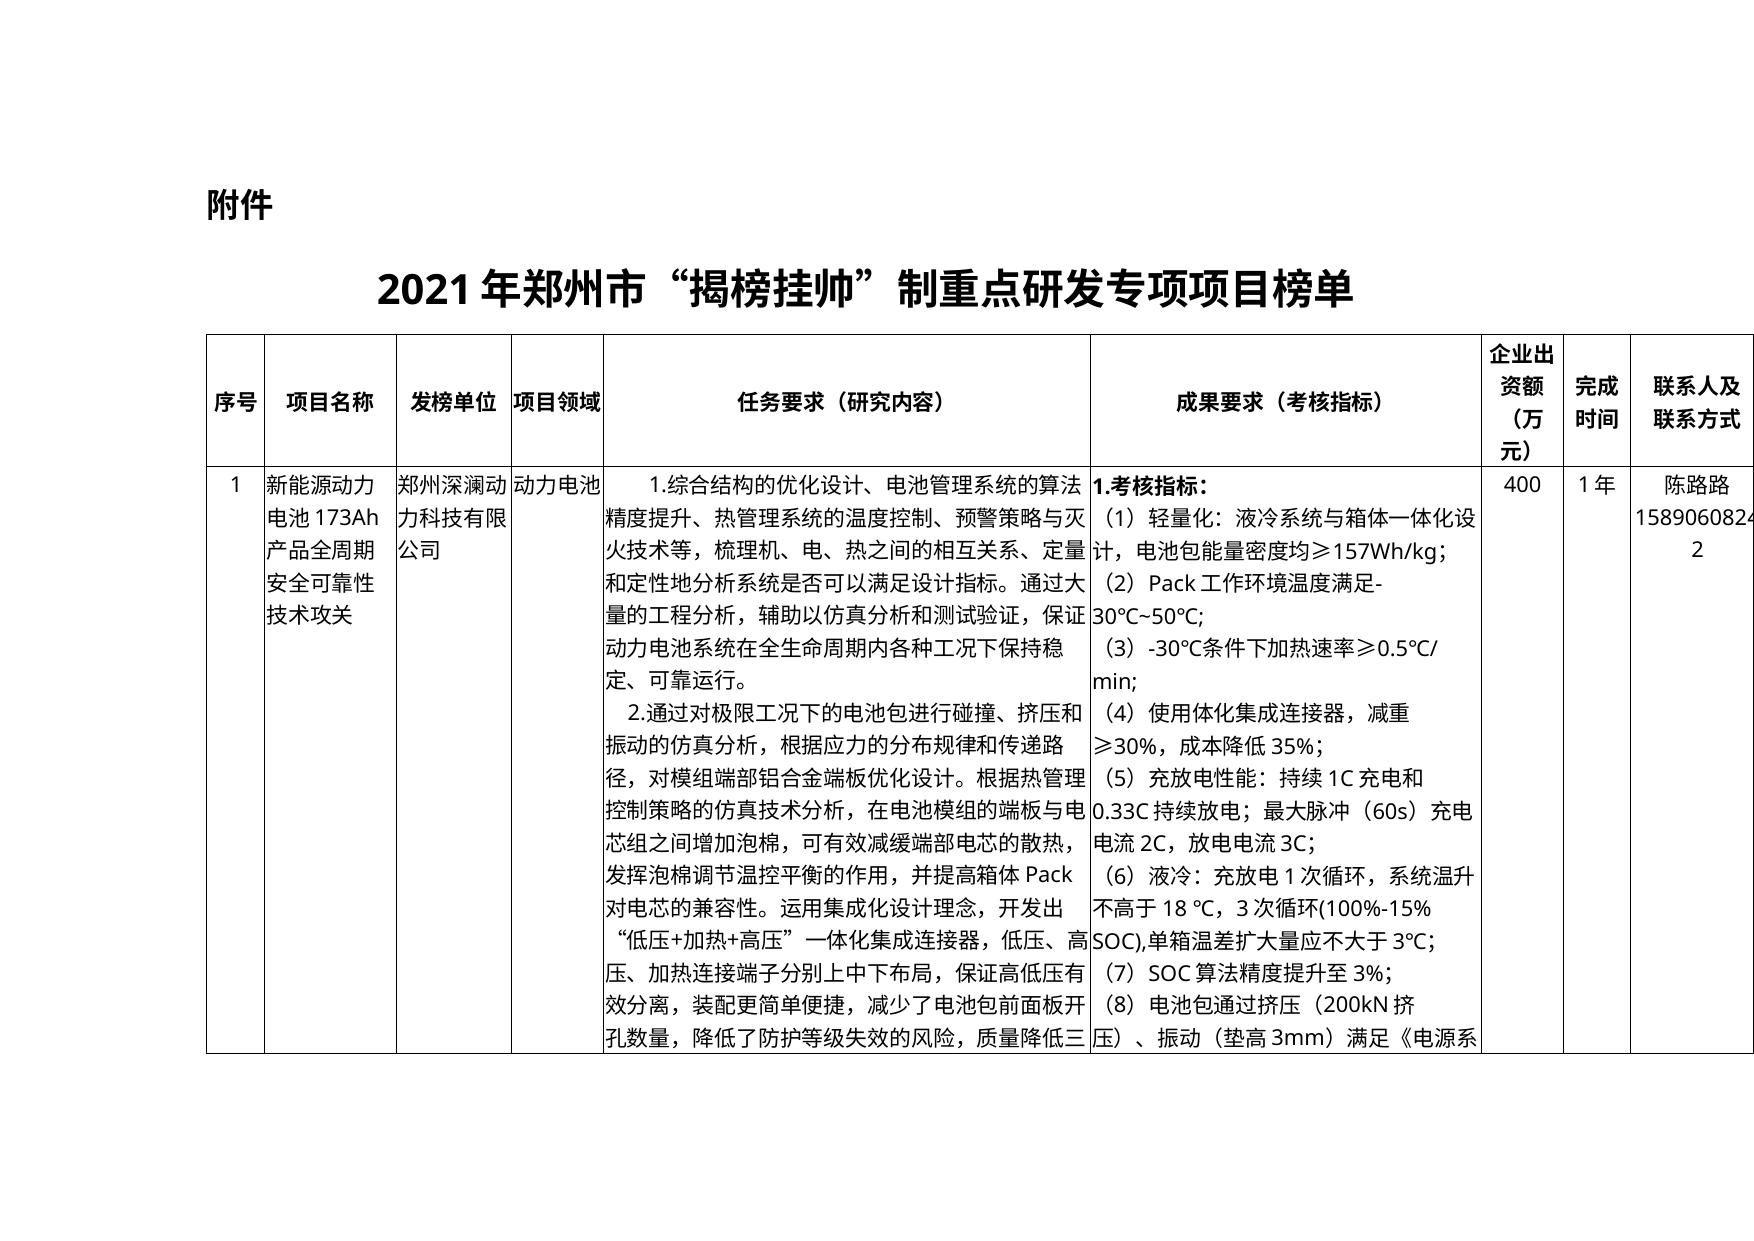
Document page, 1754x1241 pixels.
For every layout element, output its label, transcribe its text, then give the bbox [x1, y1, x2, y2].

text 2021年郑州市“揭榜挂帅”制重点研发专项项目榜单 [207, 236, 1535, 333]
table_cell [604, 467, 1090, 1053]
table_header 序号 [207, 335, 264, 466]
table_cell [265, 467, 396, 1053]
table_header 成果要求（考核指标） [1091, 335, 1481, 466]
table_cell 400 [1482, 467, 1563, 1053]
table_cell 动力电池 [512, 467, 603, 1053]
text 附件 [207, 171, 1535, 236]
table_header 项目名称 [265, 335, 396, 466]
table_header 联系人及 联系方式 [1631, 335, 1753, 466]
table_cell 1 [207, 467, 264, 1053]
table_header 发榜单位 [397, 335, 511, 466]
table_header 企业出资额（万元） [1482, 335, 1563, 466]
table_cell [1091, 467, 1481, 1053]
table_header 完成时间 [1564, 335, 1630, 466]
table_header 项目领域 [512, 335, 603, 466]
table_header 任务要求（研究内容） [604, 335, 1090, 466]
table_cell 陈路路15890608242 [1631, 467, 1753, 1053]
table_cell 郑州深澜动力科技有限公司 [397, 467, 511, 1053]
table_cell 1年 [1564, 467, 1630, 1053]
